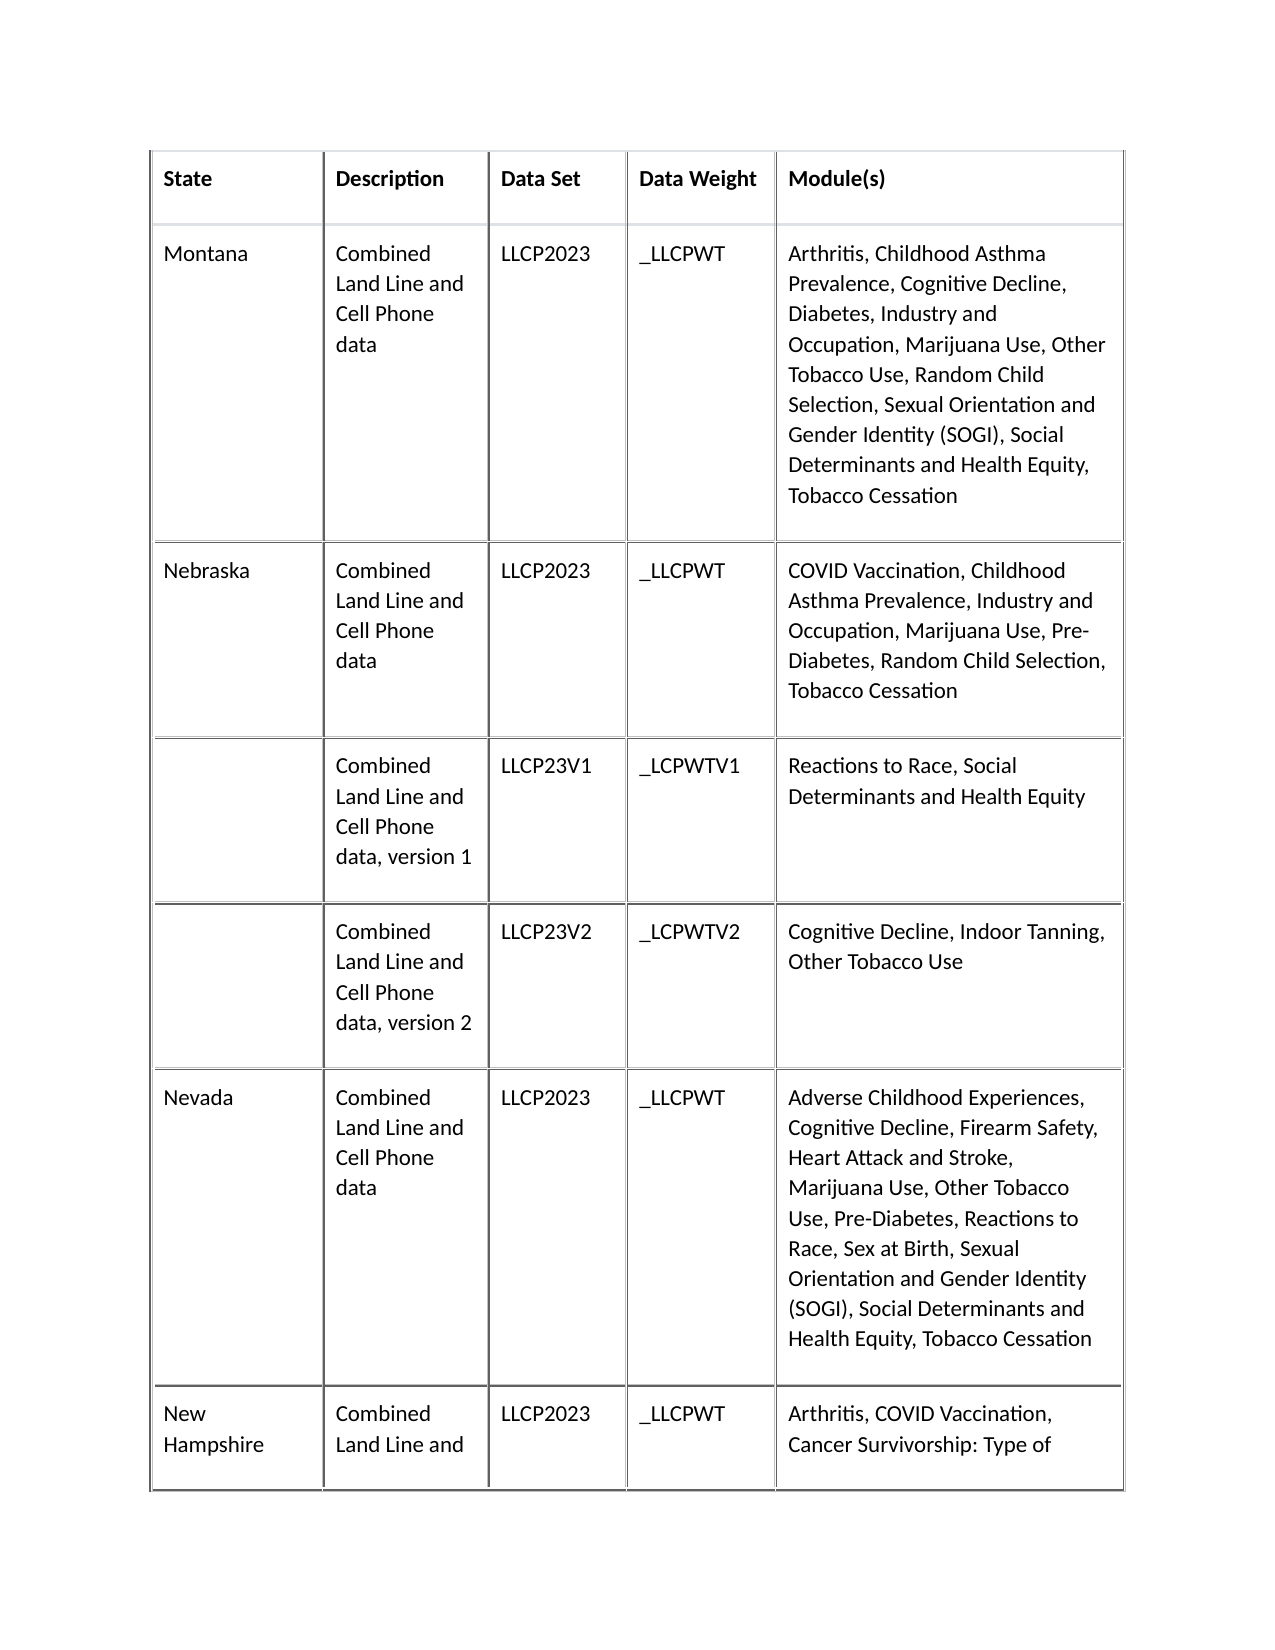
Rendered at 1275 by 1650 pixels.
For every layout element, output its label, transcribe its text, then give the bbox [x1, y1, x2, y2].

table_cell Nebraska [153, 540, 322, 736]
table_header Data Set [490, 152, 625, 223]
table_cell Combined Land Line and Cell Phone data [325, 543, 487, 736]
table_cell Reactions to Race, Social Determinants and Health Equity [777, 736, 1123, 901]
table_cell _LCPWTV2 [628, 905, 774, 1067]
table_cell New Hampshire [153, 1384, 323, 1489]
table_header Module(s) [777, 152, 1123, 223]
table_header Data Weight [628, 152, 774, 223]
table_cell LLCP23V1 [490, 739, 625, 901]
table_cell Adverse Childhood Experiences, Cognitive Decline, Firearm Safety, Heart Attack and Stroke, Marijuana Use, Other Tobacco Use, Pre-Diabetes, Reactions to Race, Sex at Birth, Sexual Orientation and Gender Identity (SOGI), Social Determinants and Health Equity, Tobacco Cessation [777, 1067, 1123, 1384]
table_cell LLCP2023 [490, 1070, 625, 1384]
table_cell LLCP2023 [488, 1386, 627, 1489]
table_cell _LLCPWT [628, 543, 774, 736]
table_cell _LLCPWT [628, 226, 774, 540]
table_cell _LLCPWT [627, 1386, 776, 1489]
table_cell Combined Land Line and Cell Phone data, version 1 [325, 739, 487, 901]
table_cell LLCP23V2 [490, 905, 625, 1067]
table_cell Combined Land Line and Cell Phone data [325, 1070, 487, 1384]
table_cell Combined Land Line and Cell Phone data [323, 1387, 488, 1489]
table_cell _LLCPWT [628, 1070, 774, 1384]
table_cell Combined Land Line and Cell Phone data, version 2 [325, 905, 487, 1067]
table_cell _LCPWTV1 [628, 739, 774, 901]
table_cell Arthritis, Childhood Asthma Prevalence, Cognitive Decline, Diabetes, Industry and Occupation, Marijuana Use, Other Tobacco Use, Random Child Selection, Sexual Orientation and Gender Identity (SOGI), Social Determinants and Health Equity, Tobacco Cessation [777, 226, 1123, 540]
table_header Description [325, 152, 487, 223]
table_cell Nevada [153, 1067, 322, 1384]
table_cell Combined Land Line and Cell Phone data [325, 226, 487, 540]
table_cell COVID Vaccination, Childhood Asthma Prevalence, Industry and Occupation, Marijuana Use, Pre-Diabetes, Random Child Selection, Tobacco Cessation [777, 540, 1123, 736]
table_cell LLCP2023 [490, 543, 625, 736]
table_cell [151, 901, 323, 1067]
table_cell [776, 1384, 1123, 1489]
table_cell Cognitive Decline, Indoor Tanning, Other Tobacco Use [776, 901, 1124, 1067]
table_cell [153, 736, 322, 901]
table_cell LLCP2023 [490, 226, 625, 540]
table_cell Montana [153, 226, 322, 540]
table_header State [153, 152, 322, 223]
